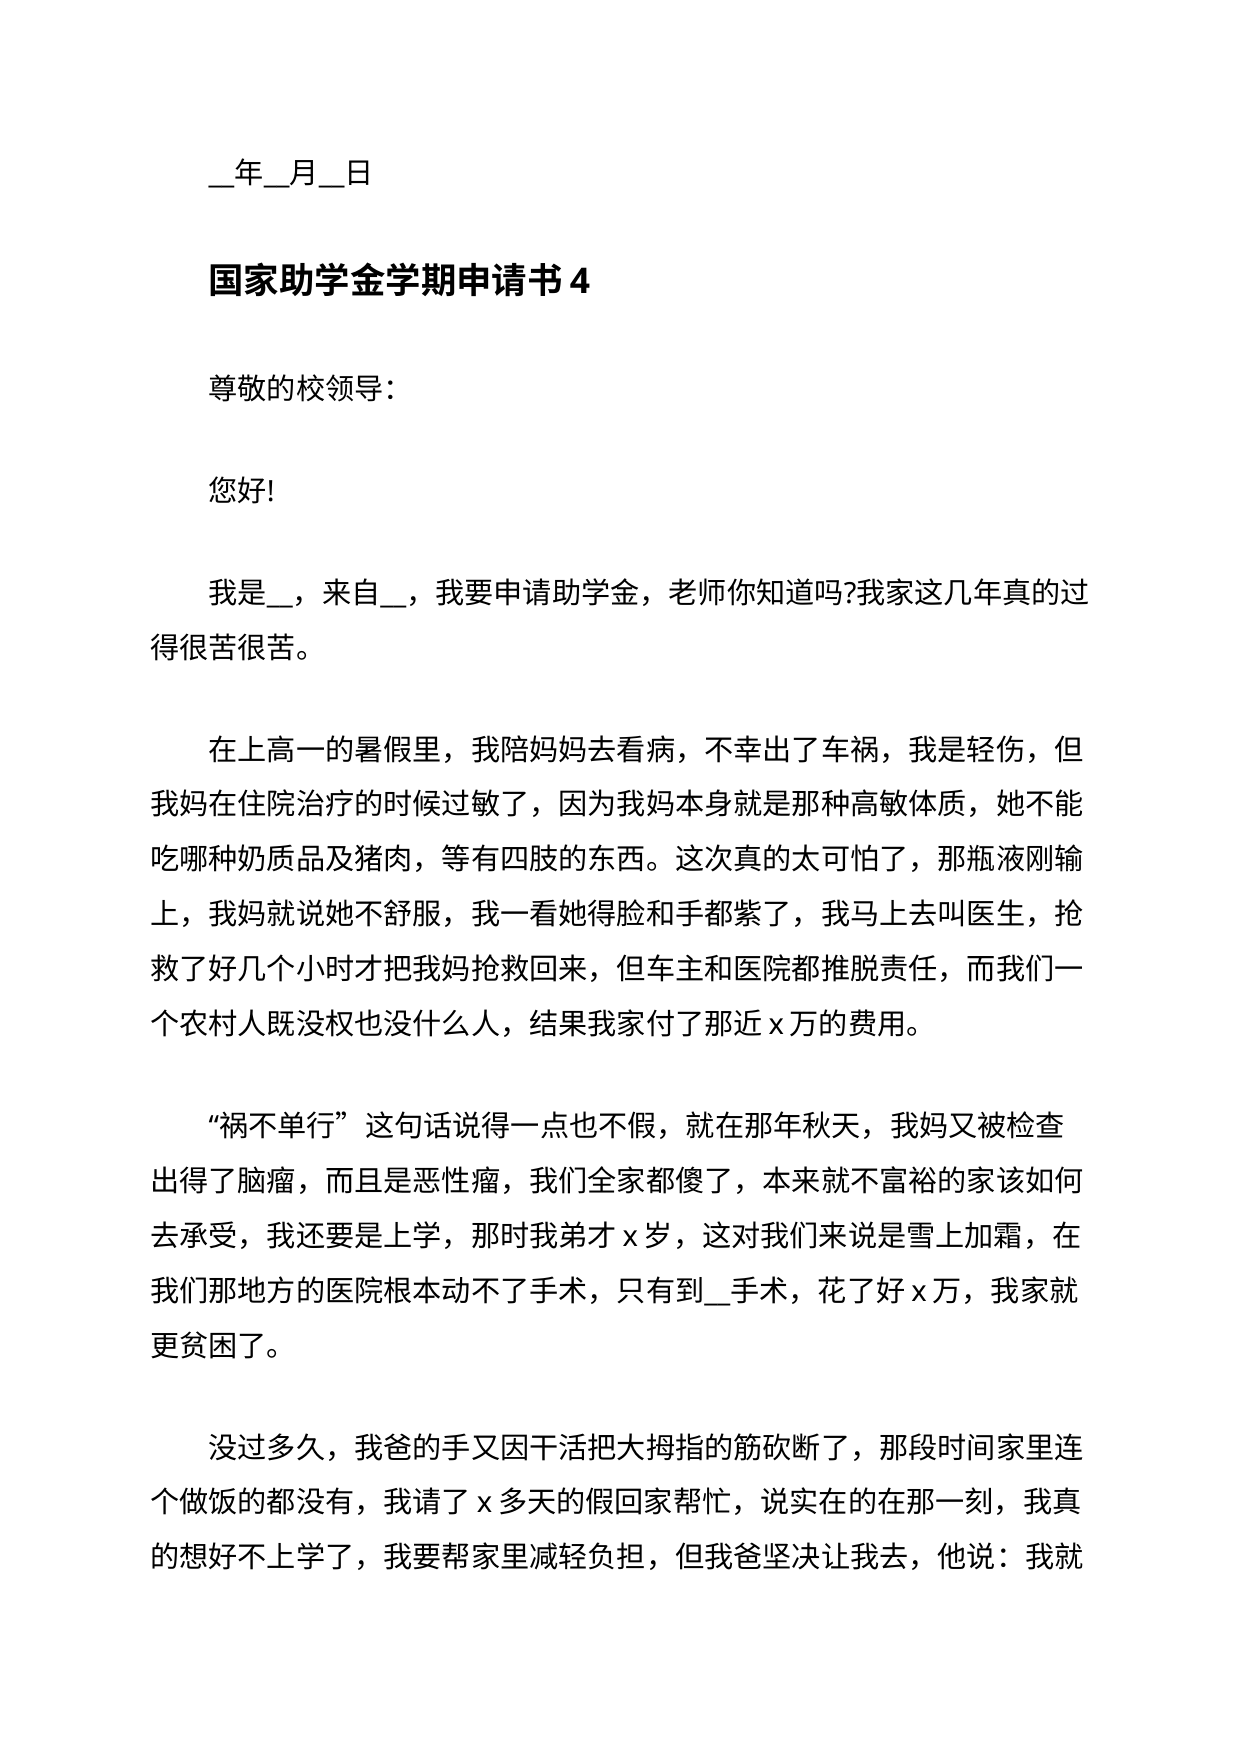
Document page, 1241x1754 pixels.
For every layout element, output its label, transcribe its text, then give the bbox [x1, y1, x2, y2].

text 在上高一的暑假里，我陪妈妈去看病，不幸出了车祸，我是轻伤，但我妈在住院治疗的时候过敏了，因为我妈本身就是那种高敏体质，她不能吃哪种奶质品及猪肉，等有四肢的东西。这次真的太可怕了，那瓶液刚输上，我妈就说她不舒服，我一看她得脸和手都紫了，我马上去叫医生，抢救了好几个小时才把我妈抢救回来，但车主和医院都推脱责任，而我们一个农村人既没权也没什么人，结果我家付了那近x万的费用。 [150, 726, 1090, 1043]
text 国家助学金学期申请书4 [150, 252, 1090, 303]
text __年__月__日 [150, 150, 1090, 192]
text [150, 1424, 1090, 1576]
text “祸不单行”这句话说得一点也不假，就在那年秋天，我妈又被检查出得了脑瘤，而且是恶性瘤，我们全家都傻了，本来就不富裕的家该如何去承受，我还要是上学，那时我弟才x岁，这对我们来说是雪上加霜，在我们那地方的医院根本动不了手术，只有到__手术，花了好x万，我家就更贫困了。 [150, 1102, 1090, 1365]
text 您好! [150, 467, 1090, 510]
text 我是__，来自__，我要申请助学金，老师你知道吗?我家这几年真的过得很苦很苦。 [150, 569, 1090, 667]
text 尊敬的校领导： [150, 366, 1090, 408]
